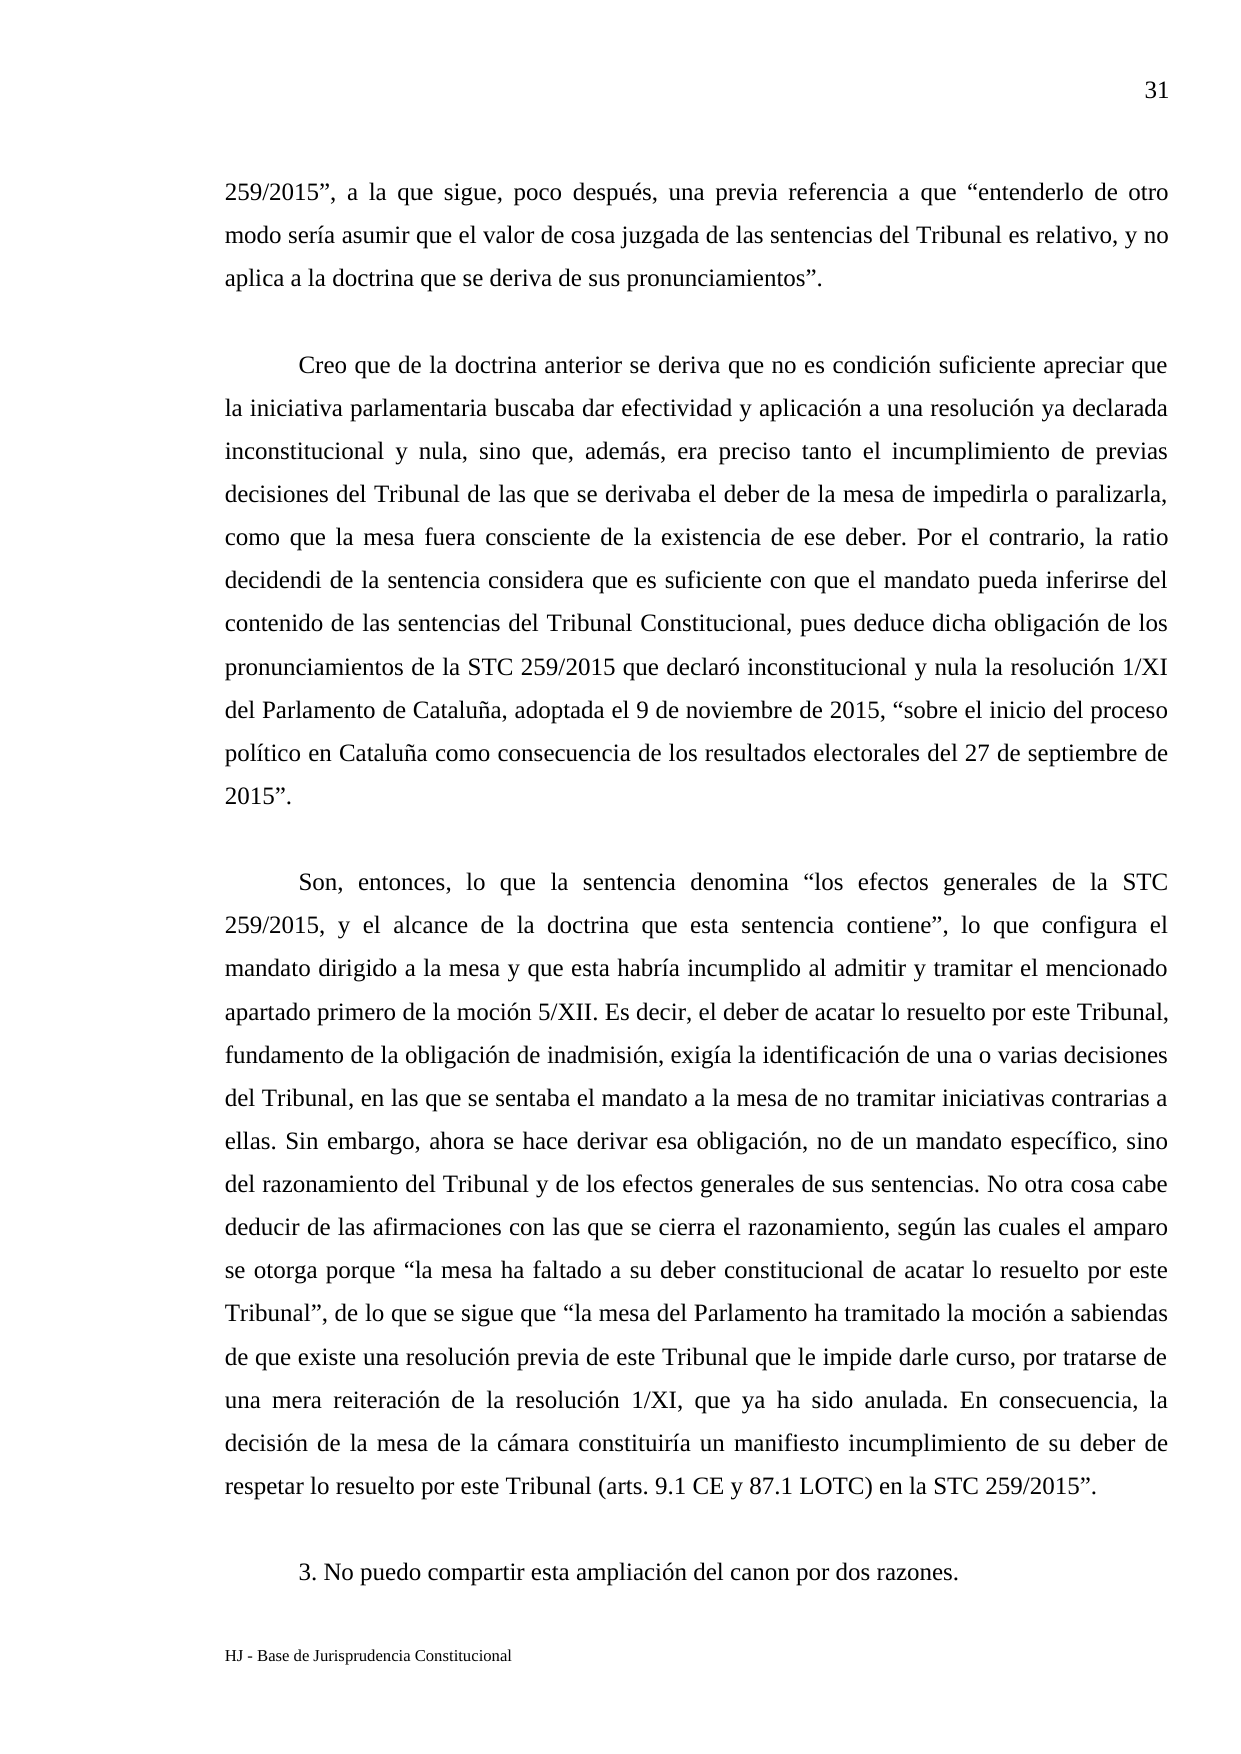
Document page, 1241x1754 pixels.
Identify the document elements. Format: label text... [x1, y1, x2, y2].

text 3. No puedo compartir esta ampliación del canon por dos razones. [224, 1557, 1169, 1586]
text Creo que de la doctrina anterior se deriva que no es condición suficiente apreciar que la iniciativa parlamentaria buscaba dar efectividad y aplicación a una resolución ya declarada inconstitucional y nula, sino que, además, era preciso tanto el incumplimiento de previas decisiones del Tribunal de las que se derivaba el deber de la mesa de impedirla o paralizarla, como que la mesa fuera consciente de la existencia de ese deber. Por el contrario, la ratio decidendi de la sentencia considera que es suficiente con que el mandato pueda inferirse del contenido de las sentencias del Tribunal Constitucional, pues deduce dicha obligación de los pronunciamientos de la STC 259/2015 que declaró inconstitucional y nula la resolución 1/XI del Parlamento de Cataluña, adoptada el 9 de noviembre de 2015, “sobre el inicio del proceso político en Cataluña como consecuencia de los resultados electorales del 27 de septiembre de 2015”. [224, 350, 1169, 810]
text Son, entonces, lo que la sentencia denomina “los efectos generales de la STC 259/2015, y el alcance de la doctrina que esta sentencia contiene”, lo que configura el mandato dirigido a la mesa y que esta habría incumplido al admitir y tramitar el mencionado apartado primero de la moción 5/XII. Es decir, el deber de acatar lo resuelto por este Tribunal, fundamento de la obligación de inadmisión, exigía la identificación de una o varias decisiones del Tribunal, en las que se sentaba el mandato a la mesa de no tramitar iniciativas contrarias a ellas. Sin embargo, ahora se hace derivar esa obligación, no de un mandato específico, sino del razonamiento del Tribunal y de los efectos generales de sus sentencias. No otra cosa cabe deducir de las afirmaciones con las que se cierra el razonamiento, según las cuales el amparo se otorga porque “la mesa ha faltado a su deber constitucional de acatar lo resuelto por este Tribunal”, de lo que se sigue que “la mesa del Parlamento ha tramitado la moción a sabiendas de que existe una resolución previa de este Tribunal que le impide darle curso, por tratarse de una mera reiteración de la resolución 1/XI, que ya ha sido anulada. En consecuencia, la decisión de la mesa de la cámara constituiría un manifiesto incumplimiento de su deber de respetar lo resuelto por este Tribunal (arts. 9.1 CE y 87.1 LOTC) en la STC 259/2015”. [224, 867, 1169, 1500]
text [224, 177, 1169, 292]
